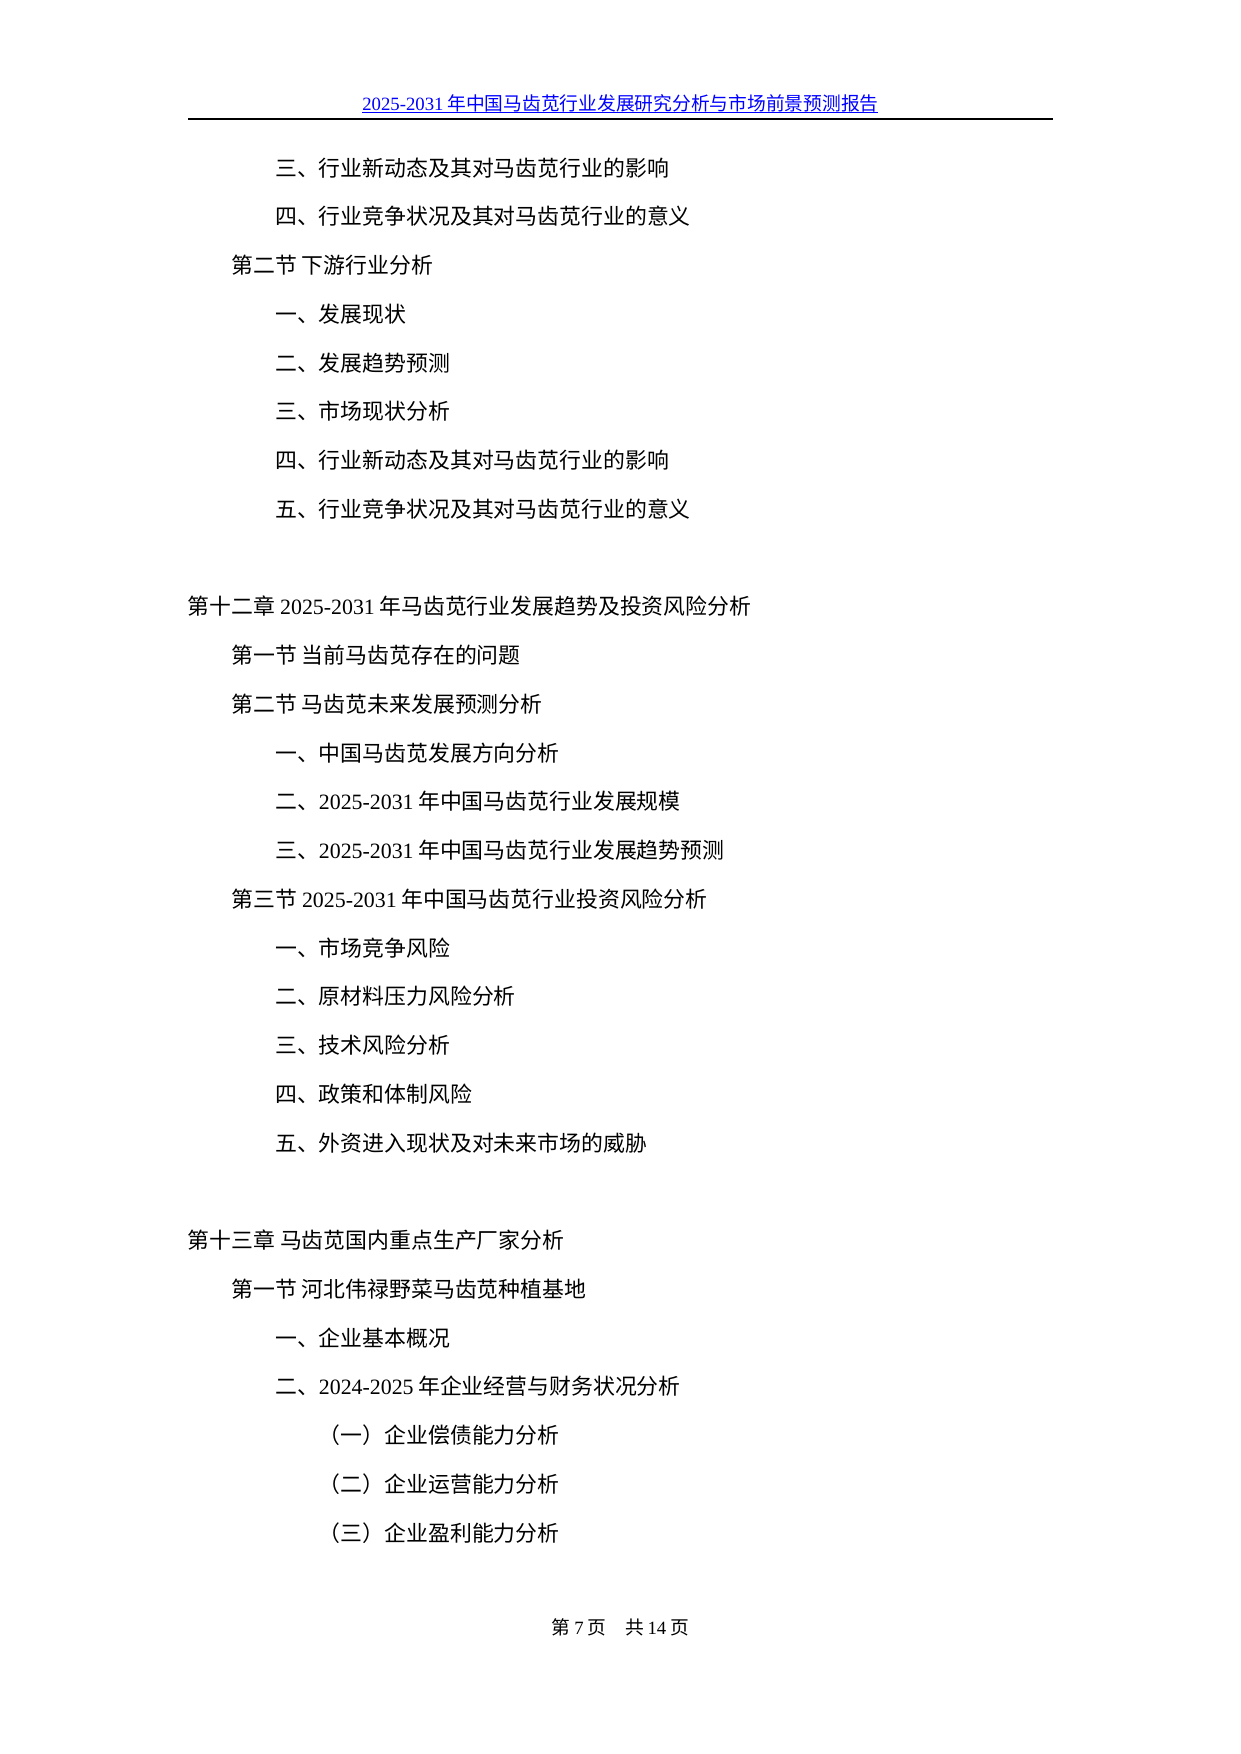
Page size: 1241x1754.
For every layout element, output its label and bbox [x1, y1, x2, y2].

text [187, 150, 1053, 1548]
